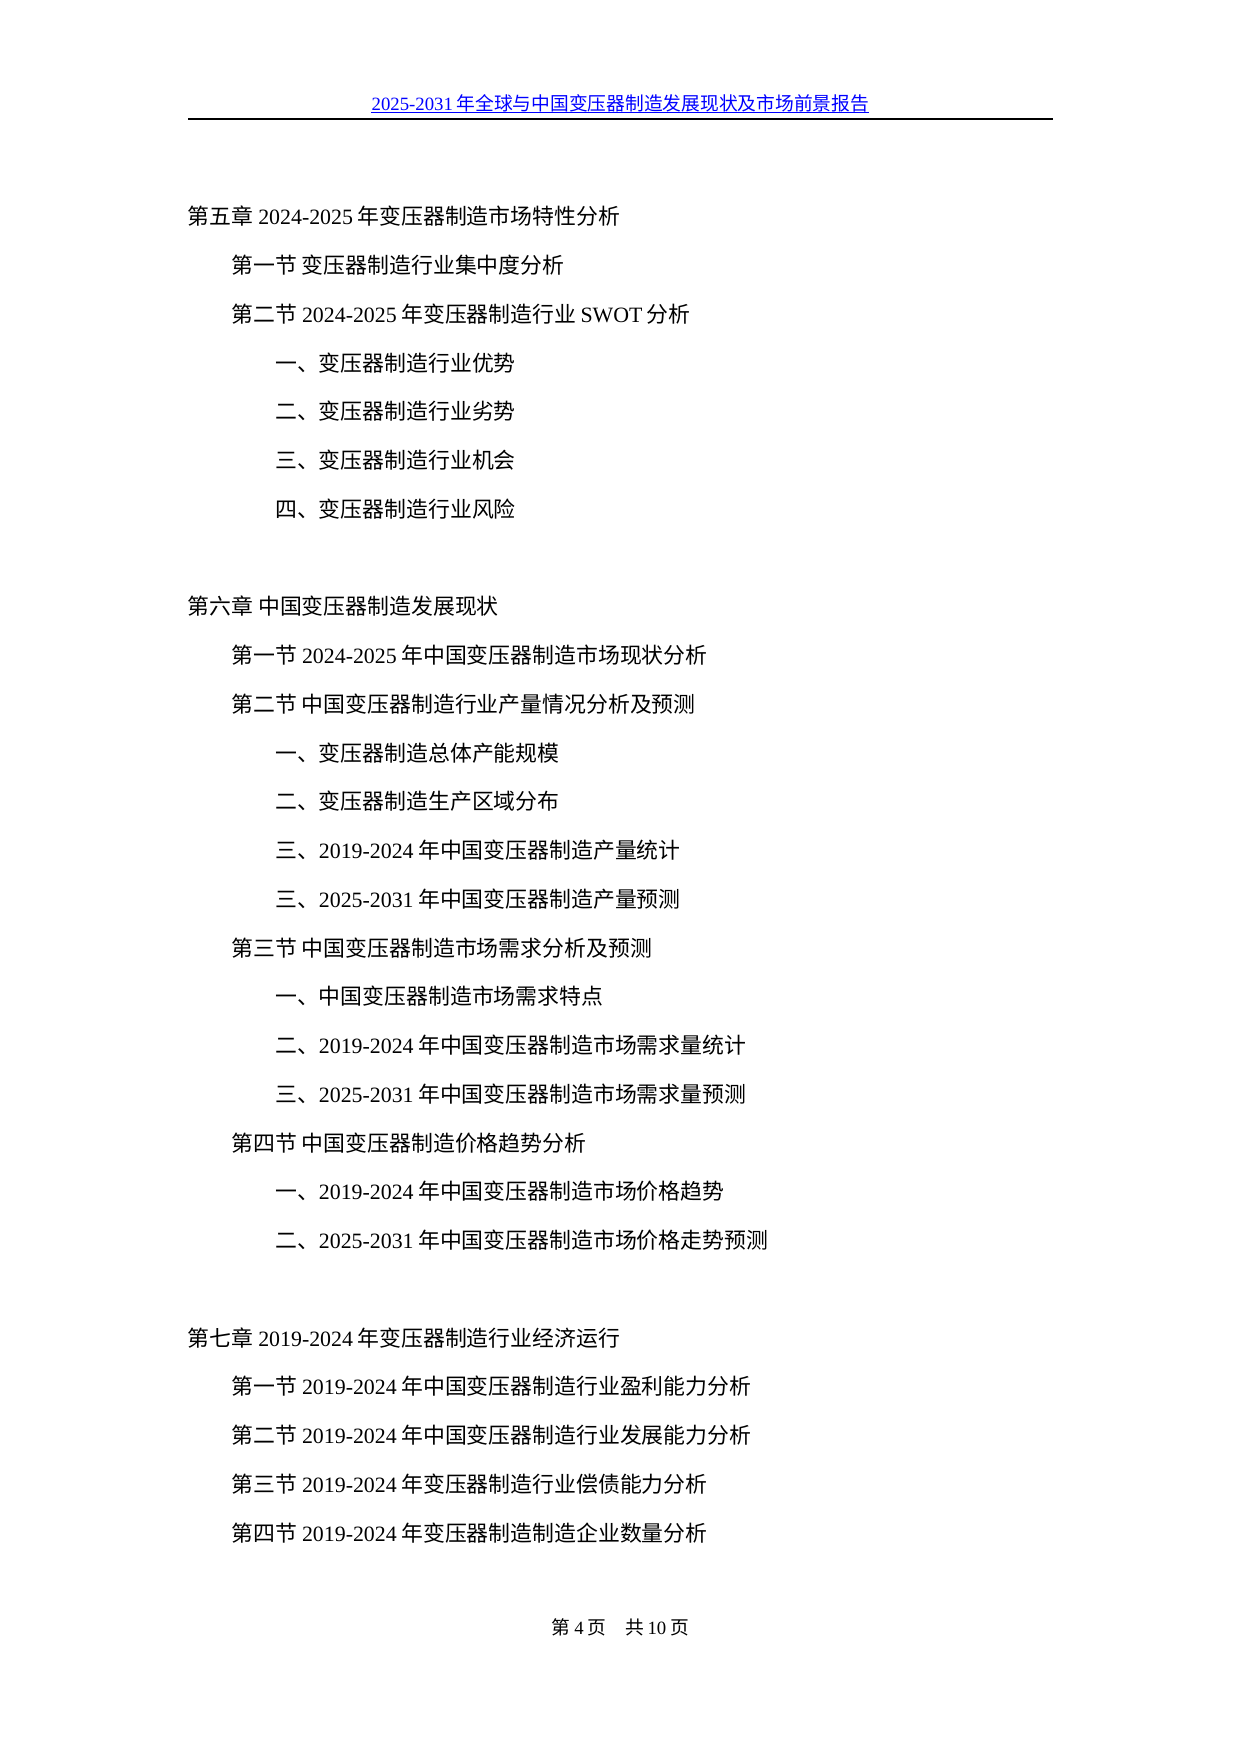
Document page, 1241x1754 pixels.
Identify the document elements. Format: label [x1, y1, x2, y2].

text [187, 150, 1053, 1548]
